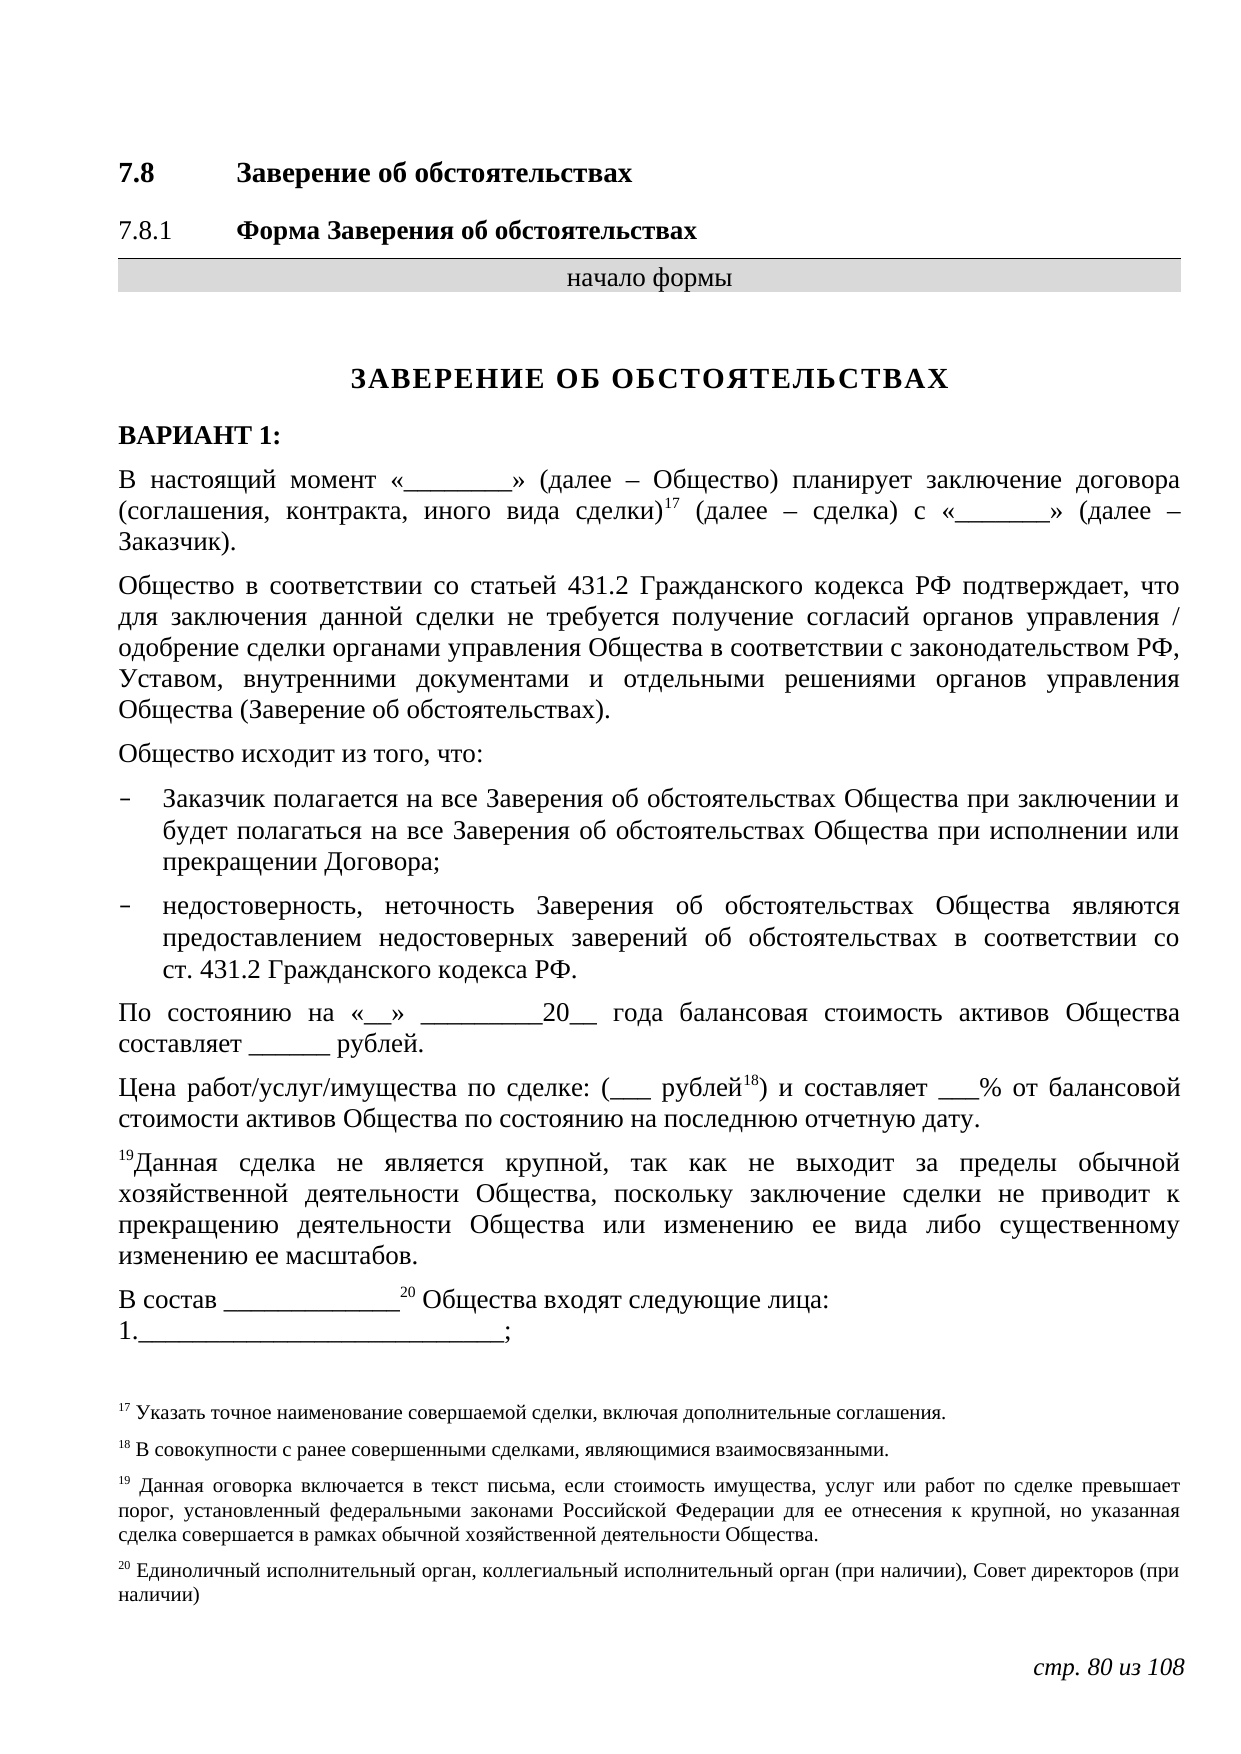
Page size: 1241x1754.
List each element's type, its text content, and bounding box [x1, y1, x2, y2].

text Общество в соответствии со статьей 431.2 Гражданского кодекса РФ подтверждает, что для заключения данной сделки не требуется получение согласий органов управления / одобрение сделки органами управления Общества в соответствии с законодательством РФ, Уставом, внутренними документами и отдельными решениями органов управления Общества (Заверение об обстоятельствах). [118, 569, 1181, 724]
subtitle Заверение об обстоятельствах [118, 156, 1181, 189]
text ВАРИАНТ 1: [118, 419, 1181, 450]
list Заказчик полагается на все Заверения об обстоятельствах Общества при заключении и будет полагаться на все Заверения об обстоятельствах Общества при исполнении или прекращении Договора; [118, 781, 1181, 876]
text Общество исходит из того, что: [118, 737, 1181, 768]
text В настоящий момент «________» (далее – Общество) планирует заключение договора (соглашения, контракта, иного вида сделки) (далее – сделка) с «_______» (далее – Заказчик). [118, 463, 1181, 556]
text Данная сделка не является крупной, так как не выходит за пределы обычной хозяйственной деятельности Общества, поскольку заключение сделки не приводит к прекращению деятельности Общества или изменению ее вида либо существенному изменению ее масштабов. [118, 1146, 1181, 1271]
text Заверение об обстоятельствах [118, 361, 1181, 394]
list недостоверность, неточность Заверения об обстоятельствах Общества являются предоставлением недостоверных заверений об обстоятельствах в соответствии со ст. 431.2 Гражданского кодекса РФ. [118, 888, 1181, 984]
text 1.___________________________; [118, 1314, 1181, 1345]
text Цена работ/услуг/имущества по сделке: (___ рублей) и составляет ___% от балансовой стоимости активов Общества по состоянию на последнюю отчетную дату. [118, 1071, 1181, 1133]
list Форма Заверения об обстоятельствах [118, 214, 1181, 245]
text начало формы [118, 259, 1181, 292]
text По состоянию на «__» _________20__ года балансовая стоимость активов Общества составляет ______ рублей. [118, 996, 1181, 1059]
text В состав _____________ Общества входят следующие лица: [118, 1283, 1181, 1314]
